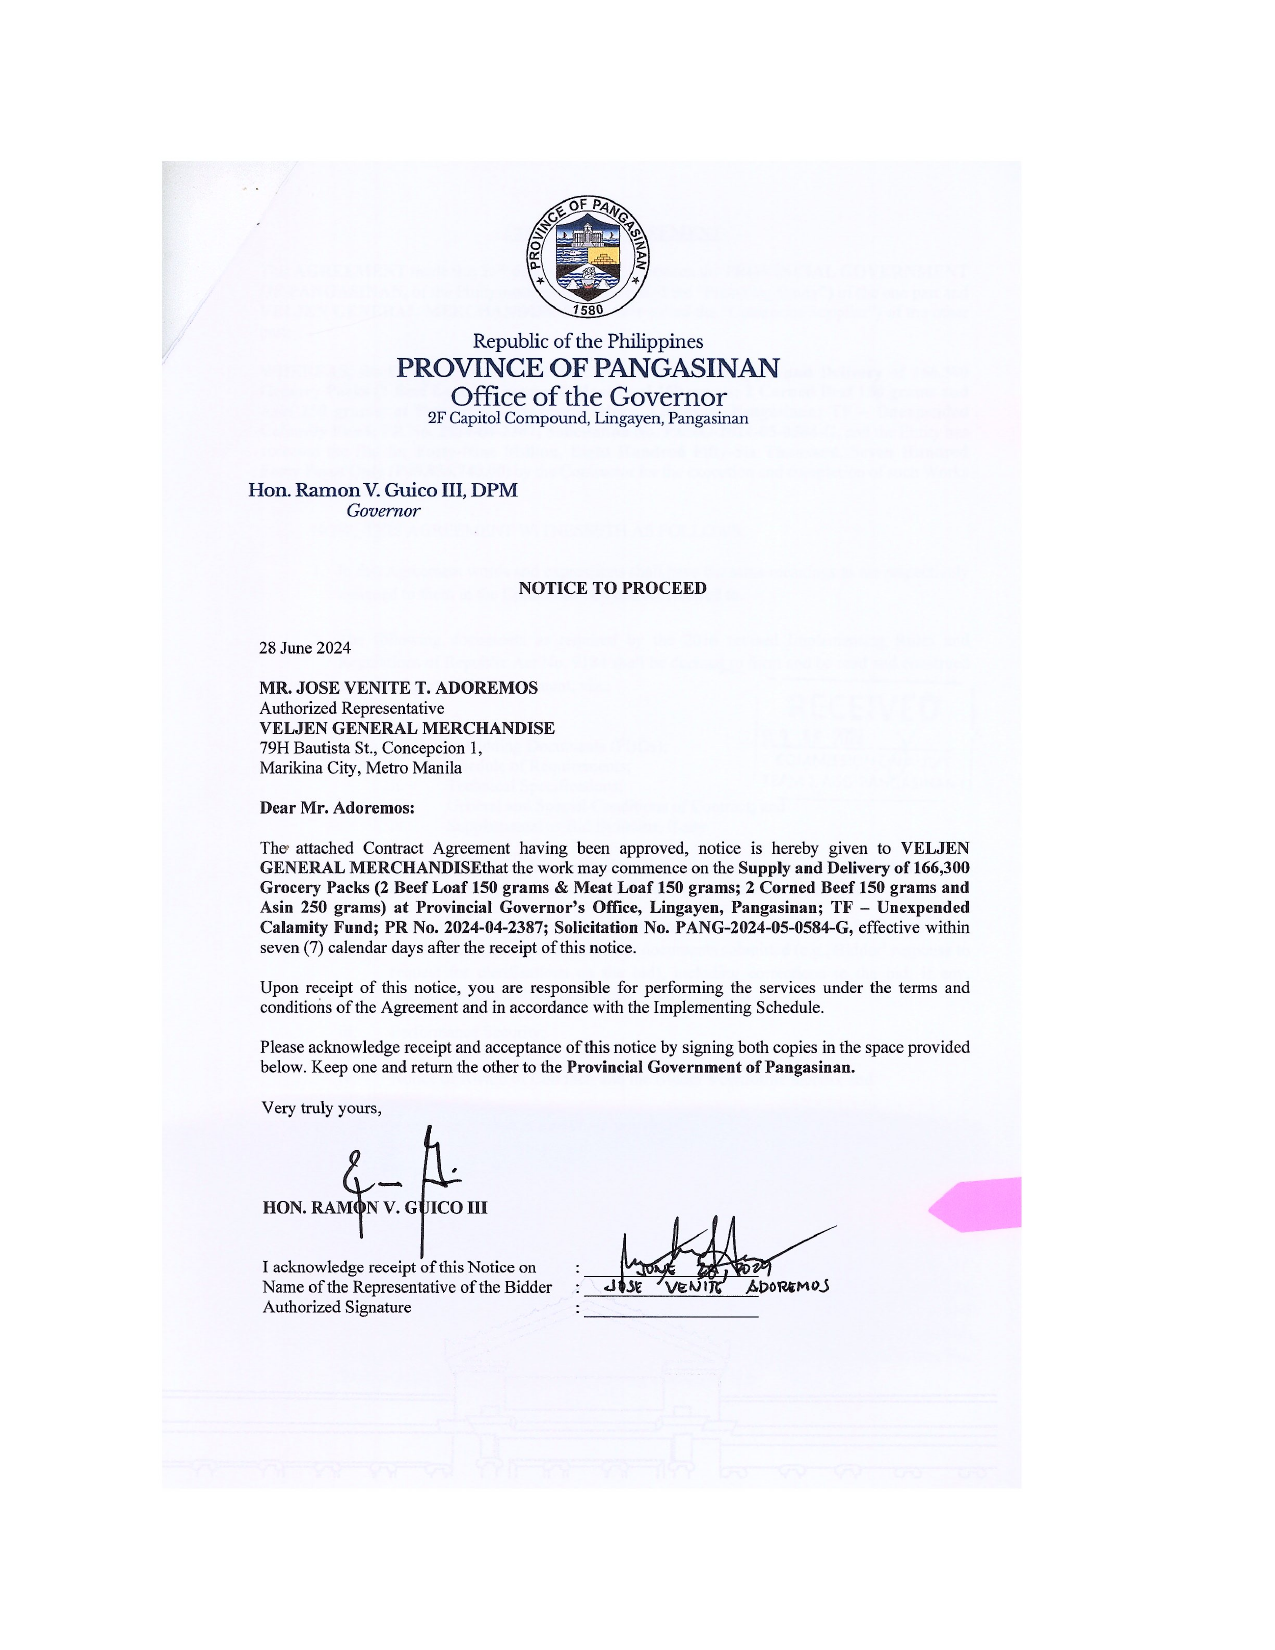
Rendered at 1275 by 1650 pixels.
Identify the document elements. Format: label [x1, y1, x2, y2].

picture [150, 150, 1033, 1500]
